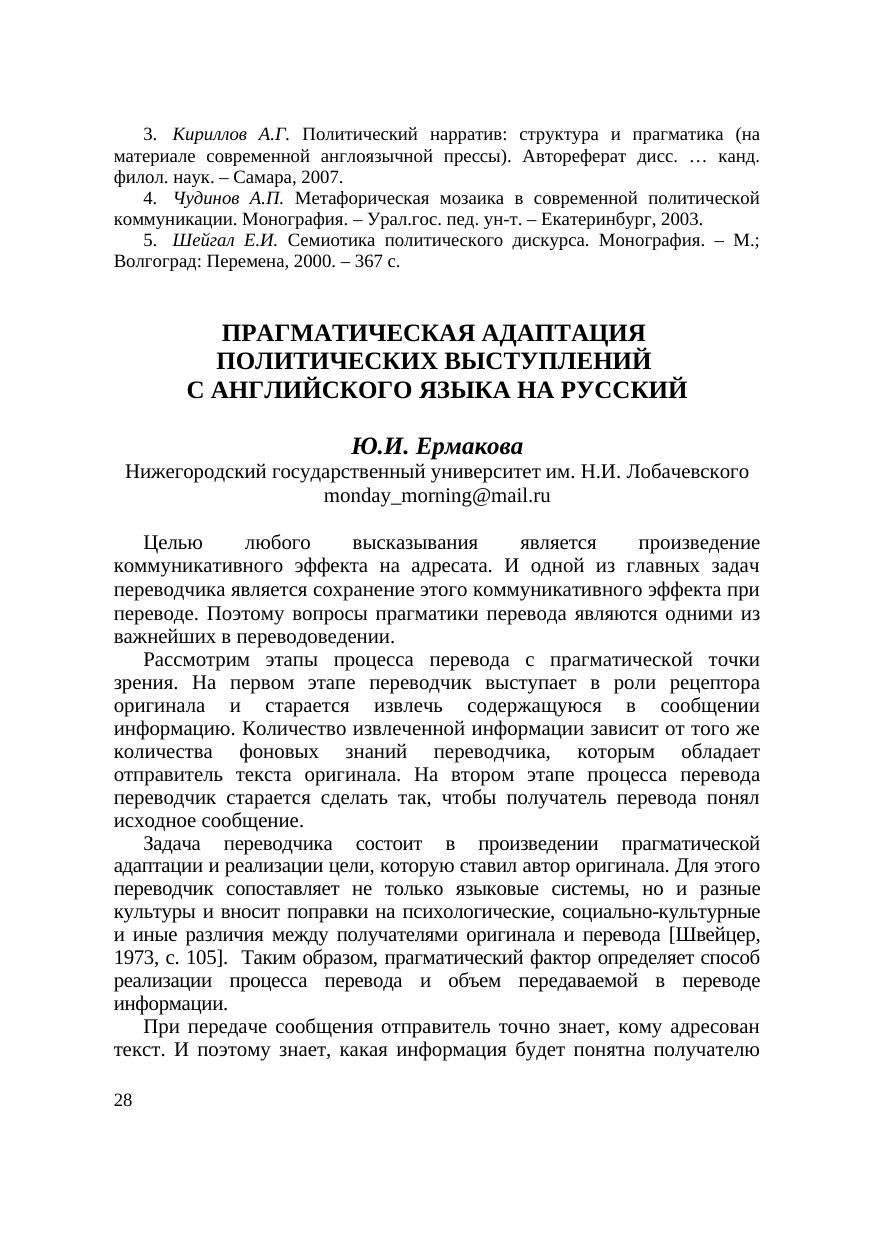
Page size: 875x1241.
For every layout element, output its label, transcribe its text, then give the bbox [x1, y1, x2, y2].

text monday_morning@mail.ru [113, 483, 761, 507]
text ПРАГМАТИЧЕСКАЯ АДАПТАЦИЯ ПОЛИТИЧЕСКИХ ВЫСТУПЛЕНИЙ С АНГЛИЙСКОГО ЯЗЫКА НА РУССКИЙ [113, 319, 761, 403]
text Целью любого высказывания является произведение коммуникативного эффекта на адресата. И одной из главных задач переводчика является сохранение этого коммуникативного эффекта при переводе. Поэтому вопросы прагматики перевода являются одними из важнейших в переводоведении. [113, 530, 761, 648]
list Шейгал Е.И. Семиотика политического дискурса. Монография. – М.; Волгоград: Перемена, 2000. – 367 с. [113, 229, 761, 272]
text Задача переводчика состоит в произведении прагматической адаптации и реализации цели, которую ставил автор оригинала. Для этого переводчик сопоставляет не только языковые системы, но и разные культуры и вносит поправки на психологические, социально-культурные и иные различия между получателями оригинала и перевода [Швейцер, 1973, с. 105]. Таким образом, прагматический фактор определяет способ реализации процесса перевода и объем передаваемой в переводе информации. [113, 832, 761, 1015]
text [113, 1015, 761, 1061]
text Рассмотрим этапы процесса перевода с прагматической точки зрения. На первом этапе переводчик выступает в роли рецептора оригинала и старается извлечь содержащуюся в сообщении информацию. Количество извлеченной информации зависит от того же количества фоновых знаний переводчика, которым обладает отправитель текста оригинала. На втором этапе процесса перевода переводчик старается сделать так, чтобы получатель перевода понял исходное сообщение. [113, 648, 761, 832]
list Кириллов А.Г. Политический нарратив: структура и прагматика (на материале современной англоязычной прессы). Автореферат дисс. … канд. филол. наук. – Самара, 2007. [113, 124, 761, 187]
text Нижегородский государственный университет им. Н.И. Лобачевского [113, 460, 761, 483]
list Чудинов А.П. Метафорическая мозаика в современной политической коммуникации. Монография. – Урал.гос. пед. ун-т. – Екатеринбург, 2003. [113, 187, 761, 229]
text Ю.И. Ермакова [113, 432, 761, 460]
